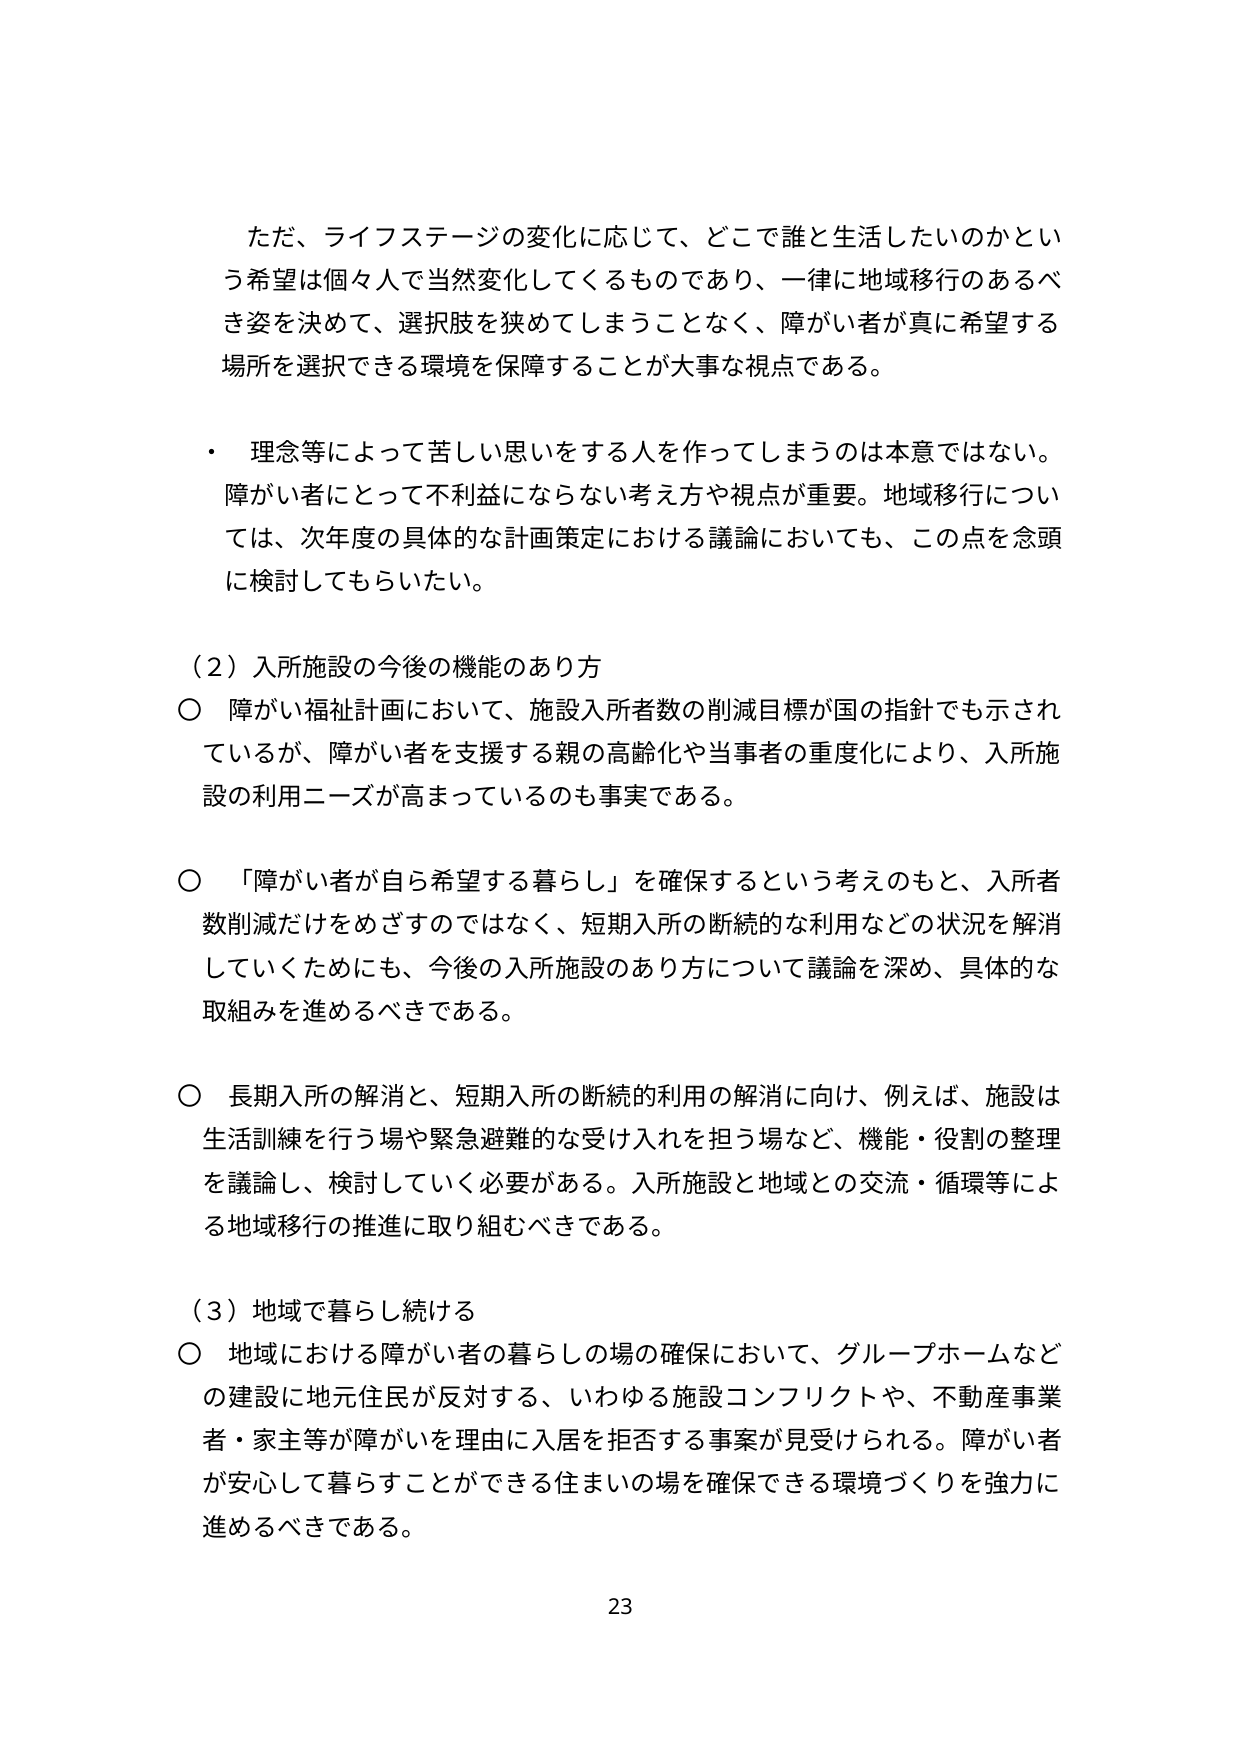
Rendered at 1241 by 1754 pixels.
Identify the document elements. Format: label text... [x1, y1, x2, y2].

text 〇 「障がい者が自ら希望する暮らし」を確保するという考えのもと、入所者数削減だけをめざすのではなく、短期入所の断続的な利用などの状況を解消していくためにも、今後の入所施設のあり方について議論を深め、具体的な取組みを進めるべきである。 [177, 861, 1063, 1028]
text 〇 地域における障がい者の暮らしの場の確保において、グループホームなどの建設に地元住民が反対する、いわゆる施設コンフリクトや、不動産事業者・家主等が障がいを理由に入居を拒否する事案が見受けられる。障がい者が安心して暮らすことができる住まいの場を確保できる環境づくりを強力に進めるべきである。 [177, 1334, 1063, 1544]
text （３）地域で暮らし続ける [177, 1291, 1063, 1328]
text （２）入所施設の今後の機能のあり方 [177, 647, 1063, 684]
text 〇 障がい福祉計画において、施設入所者数の削減目標が国の指針でも示されているが、障がい者を支援する親の高齢化や当事者の重度化により、入所施設の利用ニーズが高まっているのも事実である。 [177, 689, 1063, 813]
text ただ、ライフステージの変化に応じて、どこで誰と生活したいのかという希望は個々人で当然変化してくるものであり、一律に地域移行のあるべき姿を決めて、選択肢を狭めてしまうことなく、障がい者が真に希望する場所を選択できる環境を保障することが大事な視点である。 [221, 217, 1063, 384]
text ・ 理念等によって苦しい思いをする人を作ってしまうのは本意ではない。障がい者にとって不利益にならない考え方や視点が重要。地域移行については、次年度の具体的な計画策定における議論においても、この点を念頭に検討してもらいたい。 [199, 432, 1063, 598]
text 〇 長期入所の解消と、短期入所の断続的利用の解消に向け、例えば、施設は生活訓練を行う場や緊急避難的な受け入れを担う場など、機能・役割の整理を議論し、検討していく必要がある。入所施設と地域との交流・循環等による地域移行の推進に取り組むべきである。 [177, 1076, 1063, 1243]
